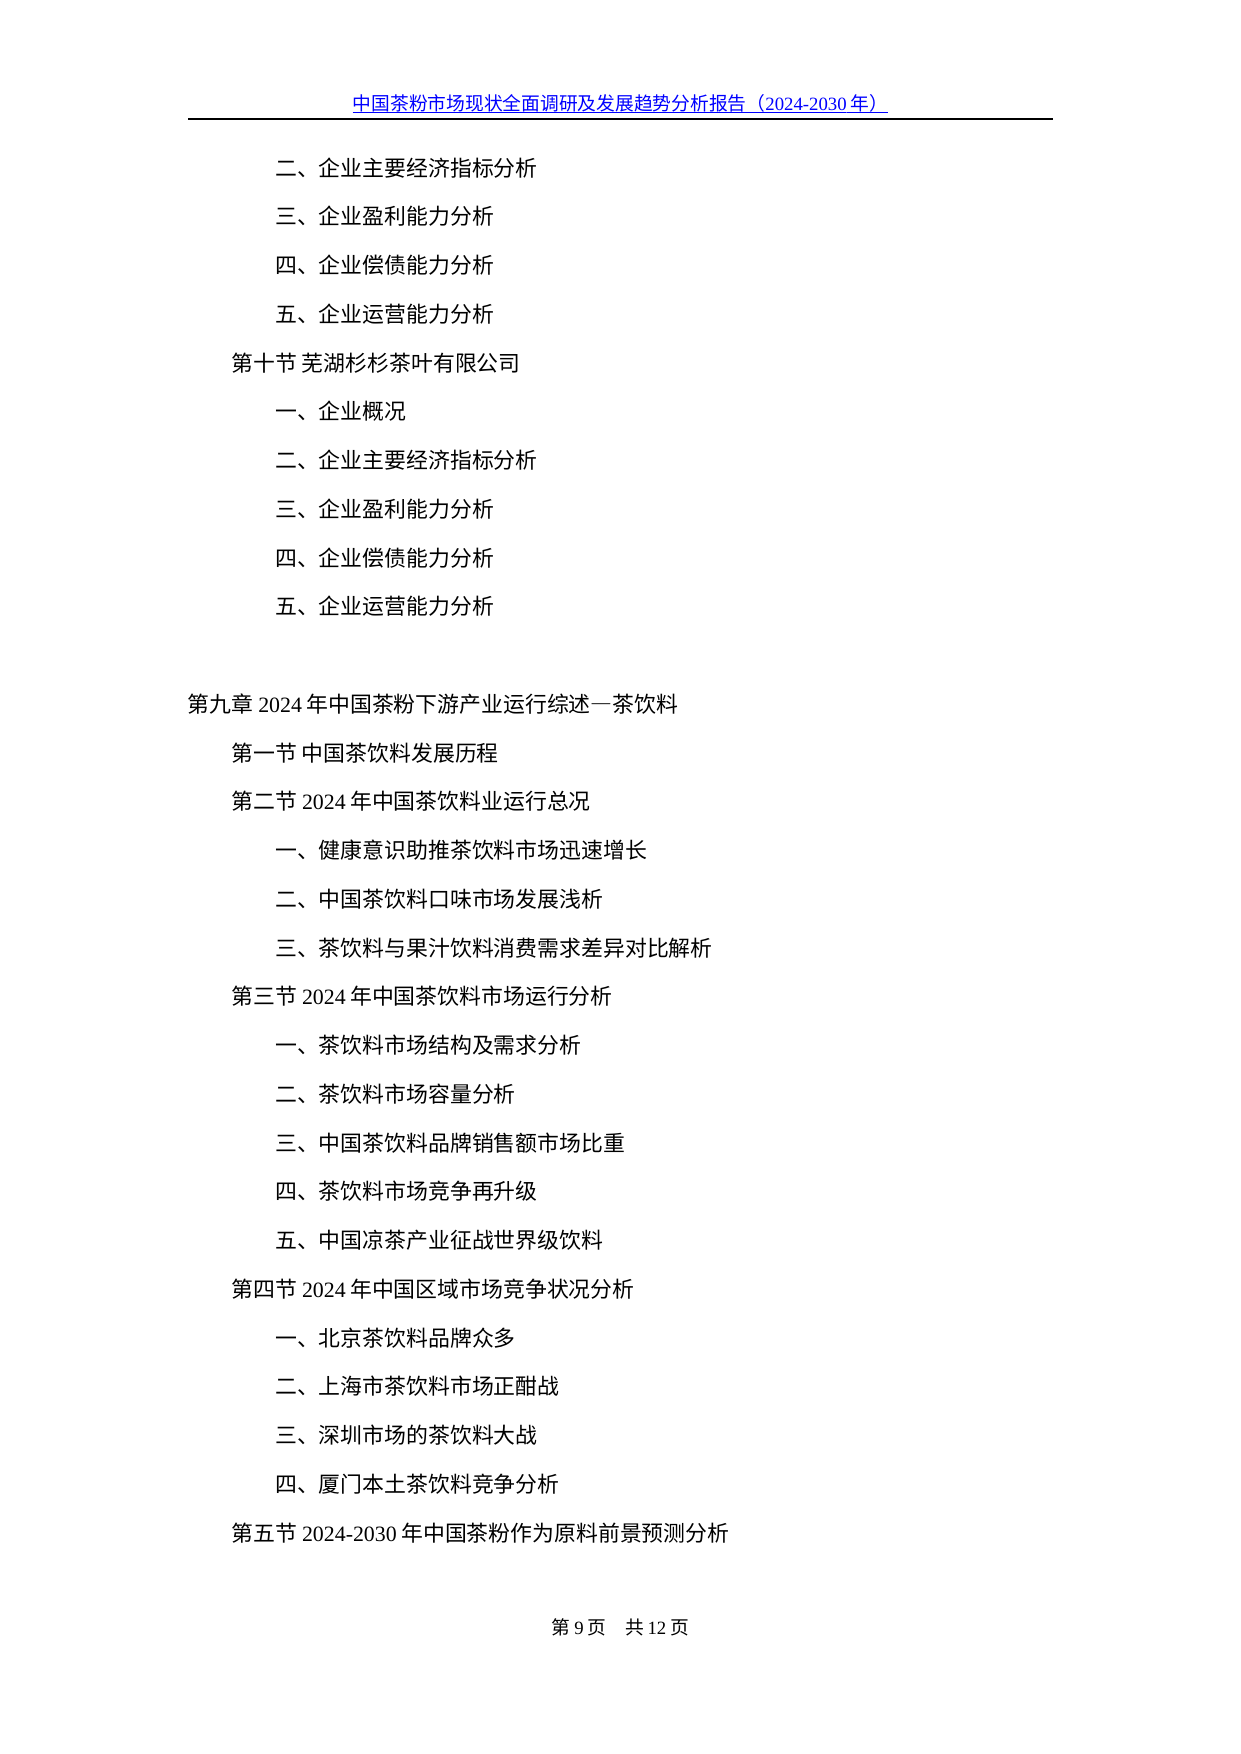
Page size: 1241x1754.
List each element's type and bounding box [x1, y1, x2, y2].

text [187, 150, 1053, 1548]
